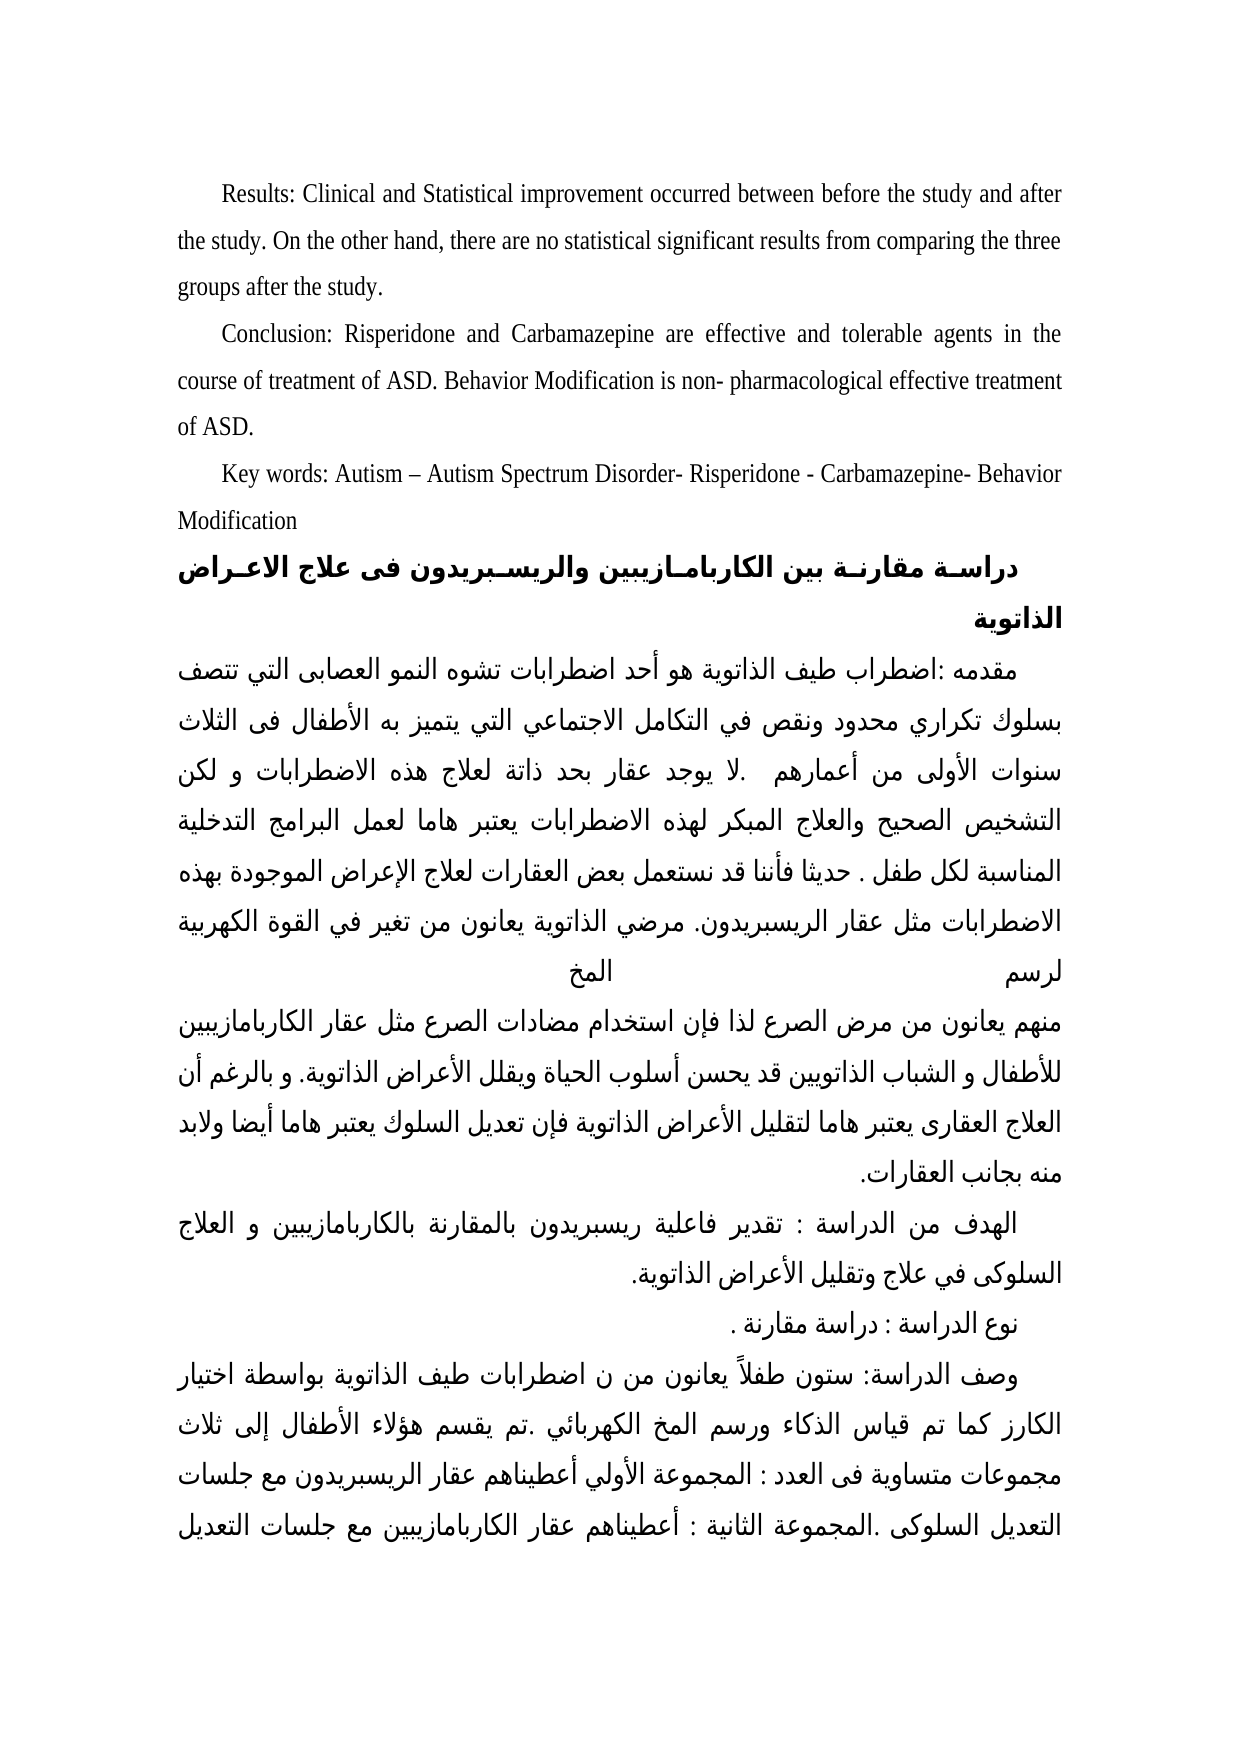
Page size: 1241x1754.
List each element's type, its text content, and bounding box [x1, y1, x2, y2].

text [177, 1357, 1063, 1541]
list Key words: Autism – Autism Spectrum Disorder- Risperidone - Carbamazepine- Behavior Modification [177, 457, 1063, 535]
list Conclusion: Risperidone and Carbamazepine are effective and tolerable agents in the course of treatment of ASD. Behavior Modification is non- pharmacological effective treatment of ASD. [177, 317, 1063, 442]
text نوع الدراسة : دراسة مقارنة . [177, 1306, 1063, 1340]
text دراسة مقارنة بين الكاربامازيبين والريسبريدون فى علاج الاعراض الذاتوية [177, 551, 1063, 635]
text مقدمه :اضطراب طيف الذاتوية هو أحد اضطرابات تشوه النمو العصابى التي تتصف بسلوك تكراري محدود ونقص في التكامل الاجتماعي التي يتميز به الأطفال فى الثلاث سنوات الأولى من أعمارهم . لا يوجد عقار بحد ذاتة لعلاج هذه الاضطرابات و لكن التشخيص الصحيح والعلاج المبكر لهذه الاضطرابات يعتبر هاما لعمل البرامج التدخلية المناسبة لكل طفل . حديثا فأننا قد نستعمل بعض العقارات لعلاج الإعراض الموجودة بهذه الاضطرابات مثل عقار الريسبريدون. مرضي الذاتوية يعانون من تغير في القوة الكهربية لرسم المخ منهم يعانون من مرض الصرع لذا فإن استخدام مضادات الصرع مثل عقار الكاربامازيبين للأطفال و الشباب الذاتويين قد يحسن أسلوب الحياة ويقلل الأعراض الذاتوية. و بالرغم أن العلاج العقارى يعتبر هاما لتقليل الأعراض الذاتوية فإن تعديل السلوك يعتبر هاما أيضا ولابد منه بجانب العقارات. [177, 652, 1063, 1189]
text الهدف من الدراسة : تقدير فاعلية ريسبريدون بالمقارنة بالكاربامازيبين و العلاج السلوكى في علاج وتقليل الأعراض الذاتوية. [177, 1206, 1063, 1290]
list Results: Clinical and Statistical improvement occurred between before the study and after the study. On the other hand, there are no statistical significant results from comparing the three groups after the study. [177, 177, 1063, 302]
